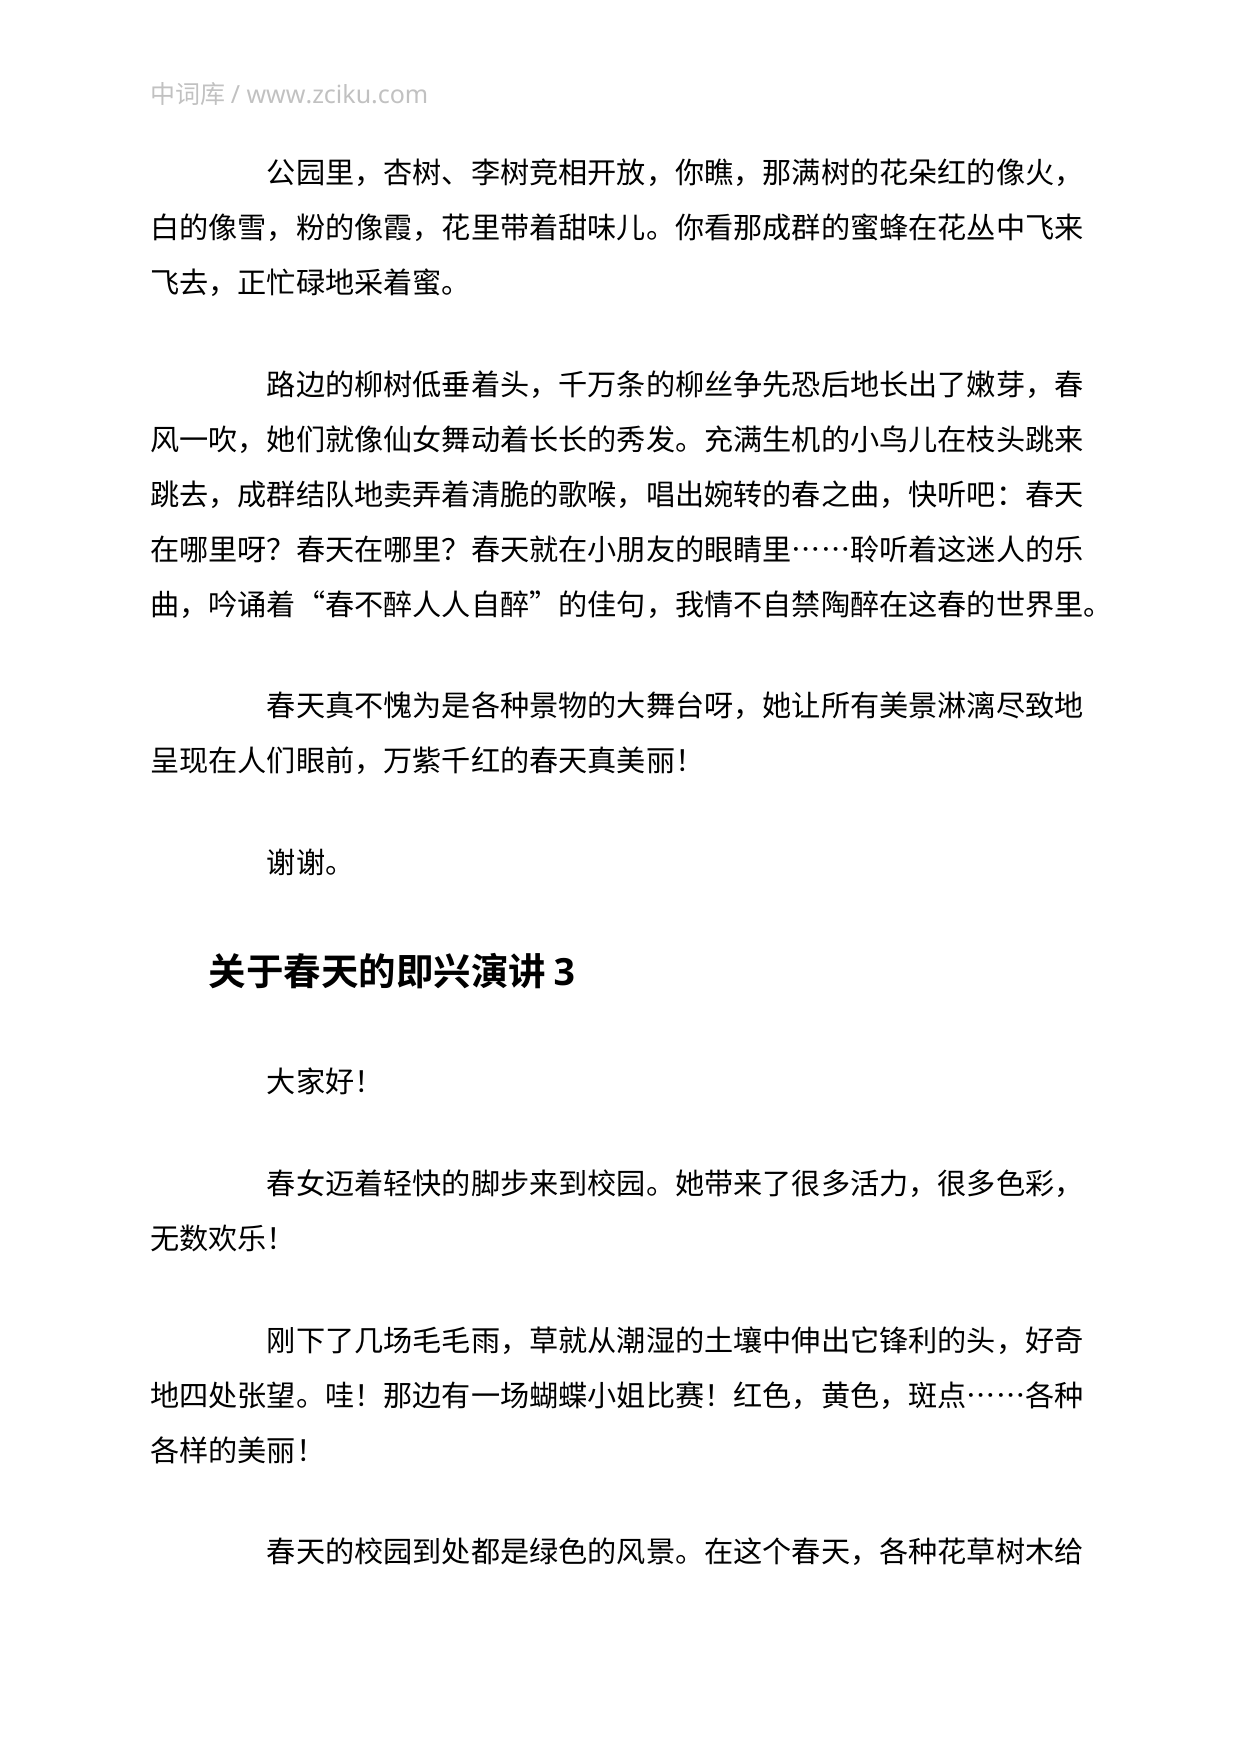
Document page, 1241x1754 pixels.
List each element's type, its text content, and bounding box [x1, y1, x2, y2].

text 春天真不愧为是各种景物的大舞台呀，她让所有美景淋漓尽致地呈现在人们眼前，万紫千红的春天真美丽！ [150, 683, 1090, 780]
text 大家好！ [150, 1059, 1090, 1101]
text 路边的柳树低垂着头，千万条的柳丝争先恐后地长出了嫩芽，春风一吹，她们就像仙女舞动着长长的秀发。充满生机的小鸟儿在枝头跳来跳去，成群结队地卖弄着清脆的歌喉，唱出婉转的春之曲，快听吧：春天在哪里呀？春天在哪里？春天就在小朋友的眼睛里……聆听着这迷人的乐曲，吟诵着“春不醉人人自醉”的佳句，我情不自禁陶醉在这春的世界里。 [150, 362, 1090, 623]
text 刚下了几场毛毛雨，草就从潮湿的土壤中伸出它锋利的头，好奇地四处张望。哇！那边有一场蝴蝶小姐比赛！红色，黄色，斑点……各种各样的美丽！ [150, 1317, 1090, 1469]
text 公园里，杏树、李树竞相开放，你瞧，那满树的花朵红的像火，白的像雪，粉的像霞，花里带着甜味儿。你看那成群的蜜蜂在花丛中飞来飞去，正忙碌地采着蜜。 [150, 150, 1090, 302]
text 谢谢。 [150, 839, 1090, 882]
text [150, 1529, 1090, 1571]
text 春女迈着轻快的脚步来到校园。她带来了很多活力，很多色彩，无数欢乐！ [150, 1161, 1090, 1258]
text 关于春天的即兴演讲3 [150, 941, 1090, 996]
